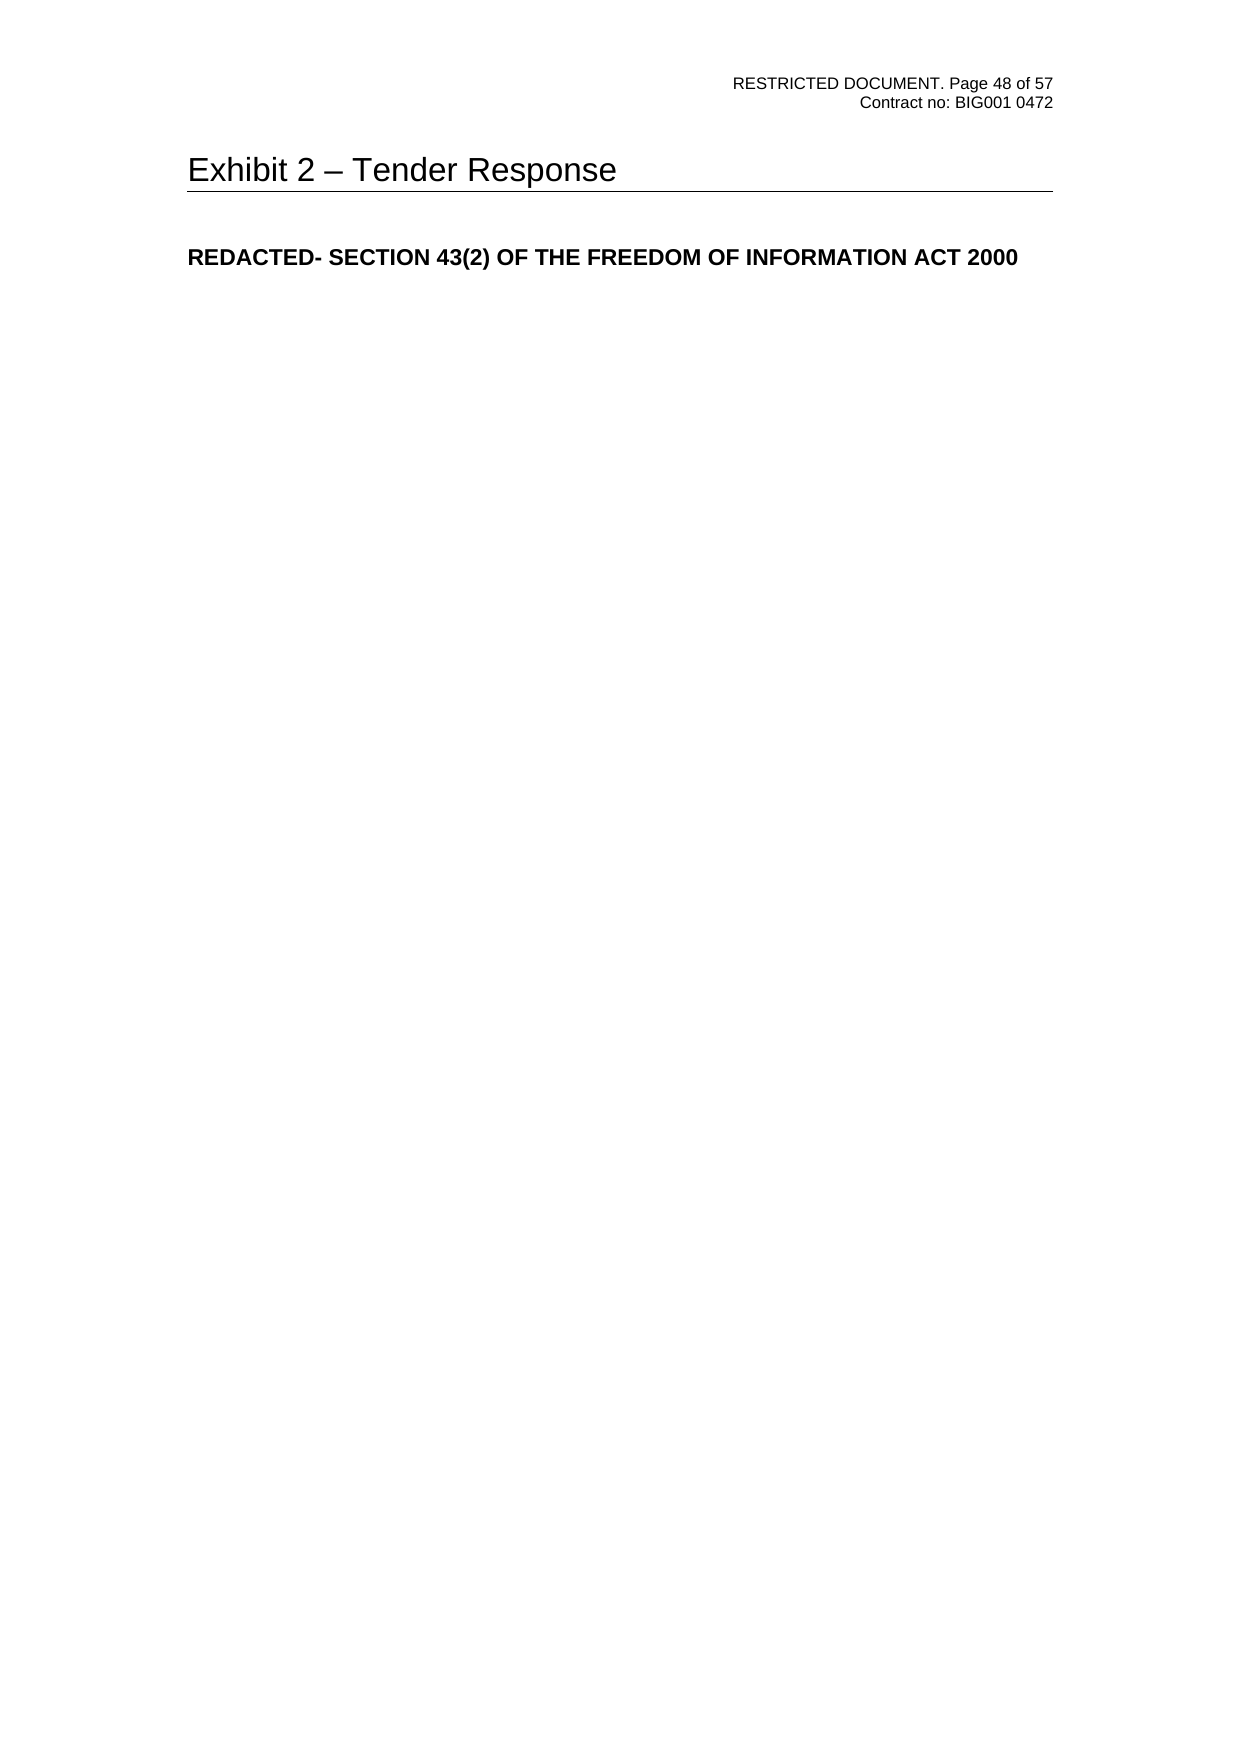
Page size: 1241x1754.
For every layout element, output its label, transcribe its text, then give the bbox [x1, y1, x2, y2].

text REDACTED- SECTION 43(2) OF THE FREEDOM OF INFORMATION ACT 2000 [187, 244, 1053, 271]
text Exhibit 2 – Tender Response [187, 150, 1053, 191]
